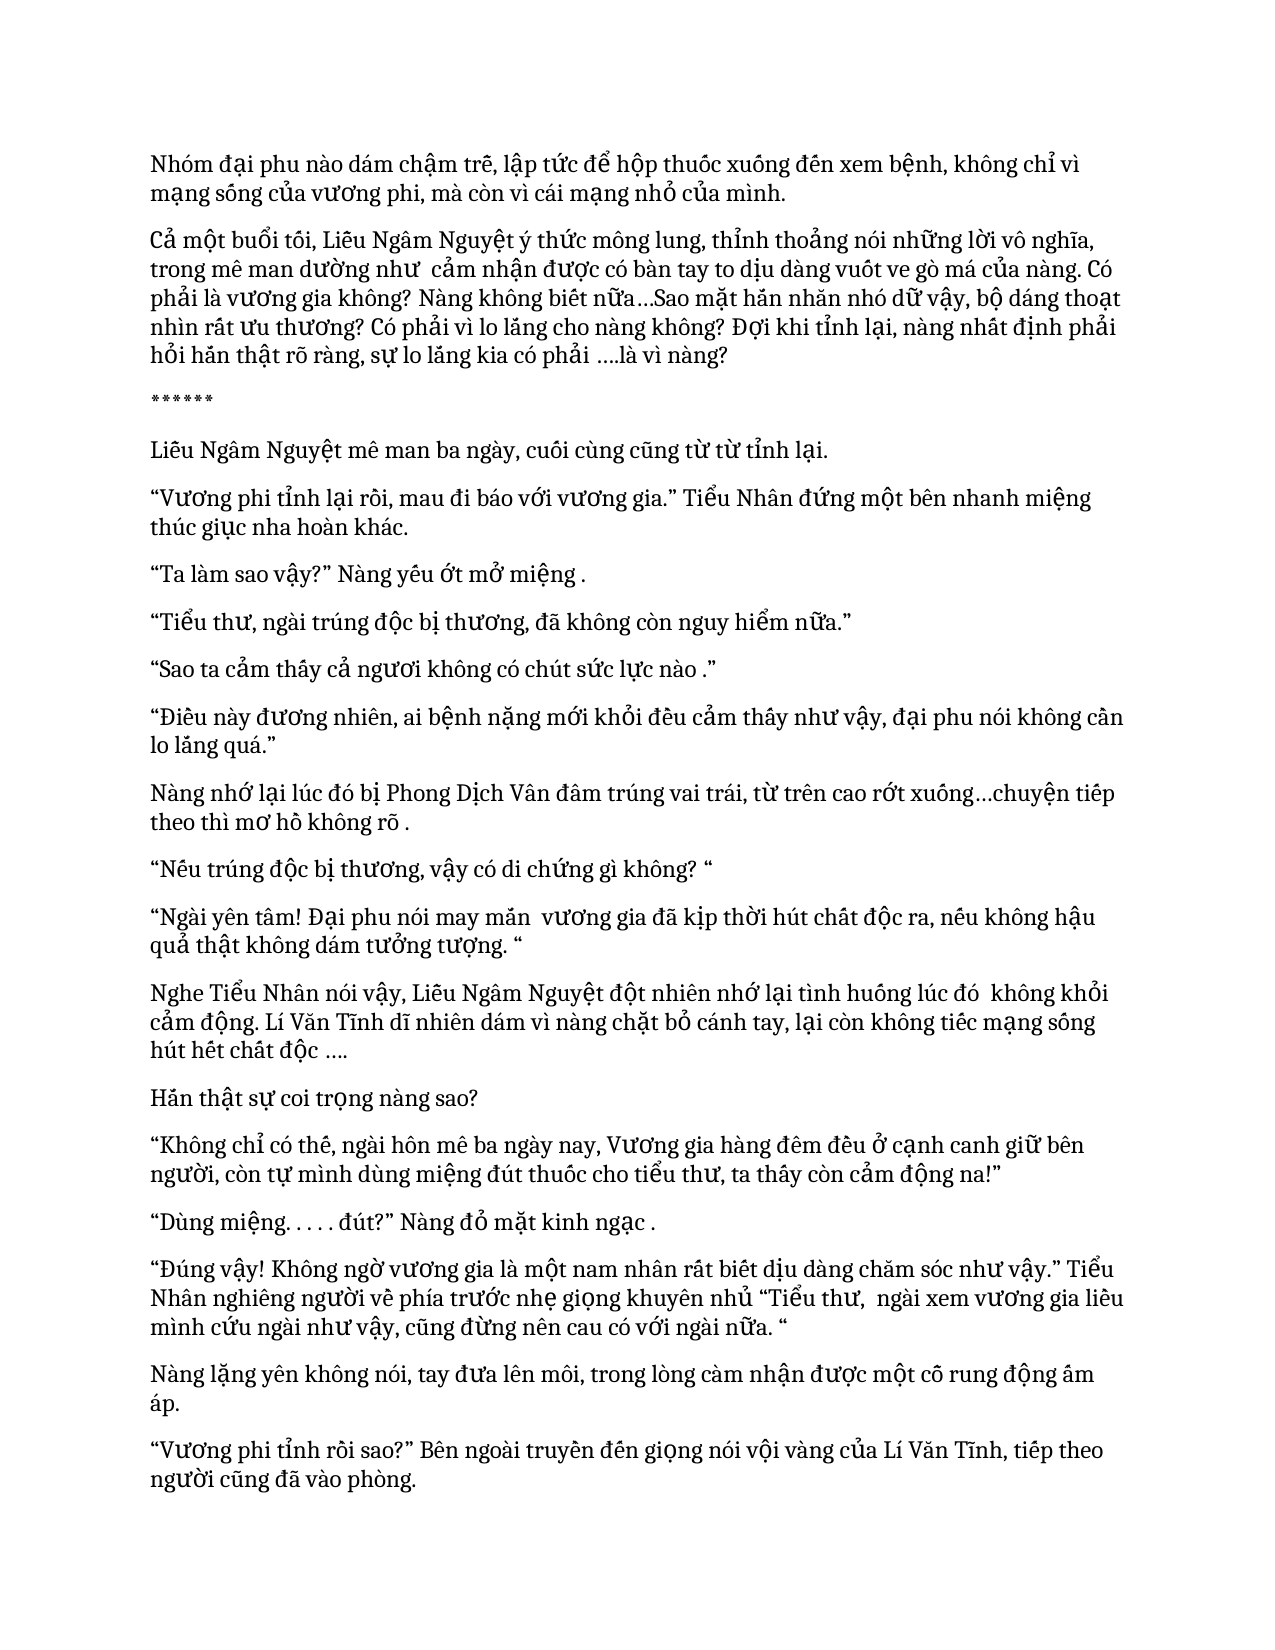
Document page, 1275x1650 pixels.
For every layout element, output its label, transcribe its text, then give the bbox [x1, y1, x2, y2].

text Nhóm đại phu nào dám chậm trễ, lập tức để hộp thuốc xuống đến xem bệnh, không chỉ vì mạng sống của vương phi, mà còn vì cái mạng nhỏ của mình. [150, 150, 1125, 207]
text “Vương phi tỉnh lại rồi, mau đi báo với vương gia.” Tiểu Nhân đứng một bên nhanh miệng thúc giục nha hoàn khác. [150, 484, 1125, 541]
text Nàng nhớ lại lúc đó bị Phong Dịch Vân đâm trúng vai trái, từ trên cao rớt xuống…chuyện tiếp theo thì mơ hồ không rõ . [150, 779, 1125, 836]
text Nghe Tiểu Nhân nói vậy, Liễu Ngâm Nguyệt đột nhiên nhớ lại tình huống lúc đó không khỏi cảm động. Lí Văn Tĩnh dĩ nhiên dám vì nàng chặt bỏ cánh tay, lại còn không tiếc mạng sống hút hết chất độc …. [150, 979, 1125, 1065]
text “Điều này đương nhiên, ai bệnh nặng mới khỏi đều cảm thấy như vậy, đại phu nói không cần lo lắng quá.” [150, 702, 1125, 760]
text “Tiểu thư, ngài trúng độc bị thương, đã không còn nguy hiểm nữa.” [150, 607, 1125, 636]
text “Đúng vậy! Không ngờ vương gia là một nam nhân rất biết dịu dàng chăm sóc như vậy.” Tiểu Nhân nghiêng người về phía trước nhẹ giọng khuyên nhủ “Tiểu thư, ngài xem vương gia liều mình cứu ngài như vậy, cũng đừng nên cau có với ngài nữa. “ [150, 1255, 1125, 1341]
text “Sao ta cảm thấy cả ngươi không có chút sức lực nào .” [150, 655, 1125, 684]
text Liễu Ngâm Nguyệt mê man ba ngày, cuối cùng cũng từ từ tỉnh lại. [150, 436, 1125, 465]
text Cả một buổi tối, Liễu Ngâm Nguyệt ý thức mông lung, thỉnh thoảng nói những lời vô nghĩa, trong mê man dường như cảm nhận được có bàn tay to dịu dàng vuốt ve gò má của nàng. Có phải là vương gia không? Nàng không biết nữa…Sao mặt hắn nhăn nhó dữ vậy, bộ dáng thoạt nhìn rất ưu thương? Có phải vì lo lắng cho nàng không? Đợi khi tỉnh lại, nàng nhất định phải hỏi hắn thật rõ ràng, sự lo lắng kia có phải ….là vì nàng? [150, 226, 1125, 370]
text Hắn thật sự coi trọng nàng sao? [150, 1084, 1125, 1112]
text Nàng lặng yên không nói, tay đưa lên môi, trong lòng càm nhận được một cỗ rung động ấm áp. [150, 1360, 1125, 1417]
text ****** [150, 389, 1125, 417]
text “Ta làm sao vậy?” Nàng yếu ớt mở miệng . [150, 560, 1125, 589]
text “Ngài yên tâm! Đại phu nói may mắn vương gia đã kịp thời hút chất độc ra, nếu không hậu quả thật không dám tưởng tượng. “ [150, 902, 1125, 960]
text “Không chỉ có thế, ngài hôn mê ba ngày nay, Vương gia hàng đêm đều ở cạnh canh giữ bên người, còn tự mình dùng miệng đút thuốc cho tiểu thư, ta thấy còn cảm động na!” [150, 1131, 1125, 1189]
text “Vương phi tỉnh rồi sao?” Bên ngoài truyền đến giọng nói vội vàng của Lí Văn Tĩnh, tiếp theo người cũng đã vào phòng. [150, 1436, 1125, 1494]
text “Nếu trúng độc bị thương, vậy có di chứng gì không? “ [150, 855, 1125, 884]
text “Dùng miệng. . . . . đút?” Nàng đỏ mặt kinh ngạc . [150, 1207, 1125, 1236]
